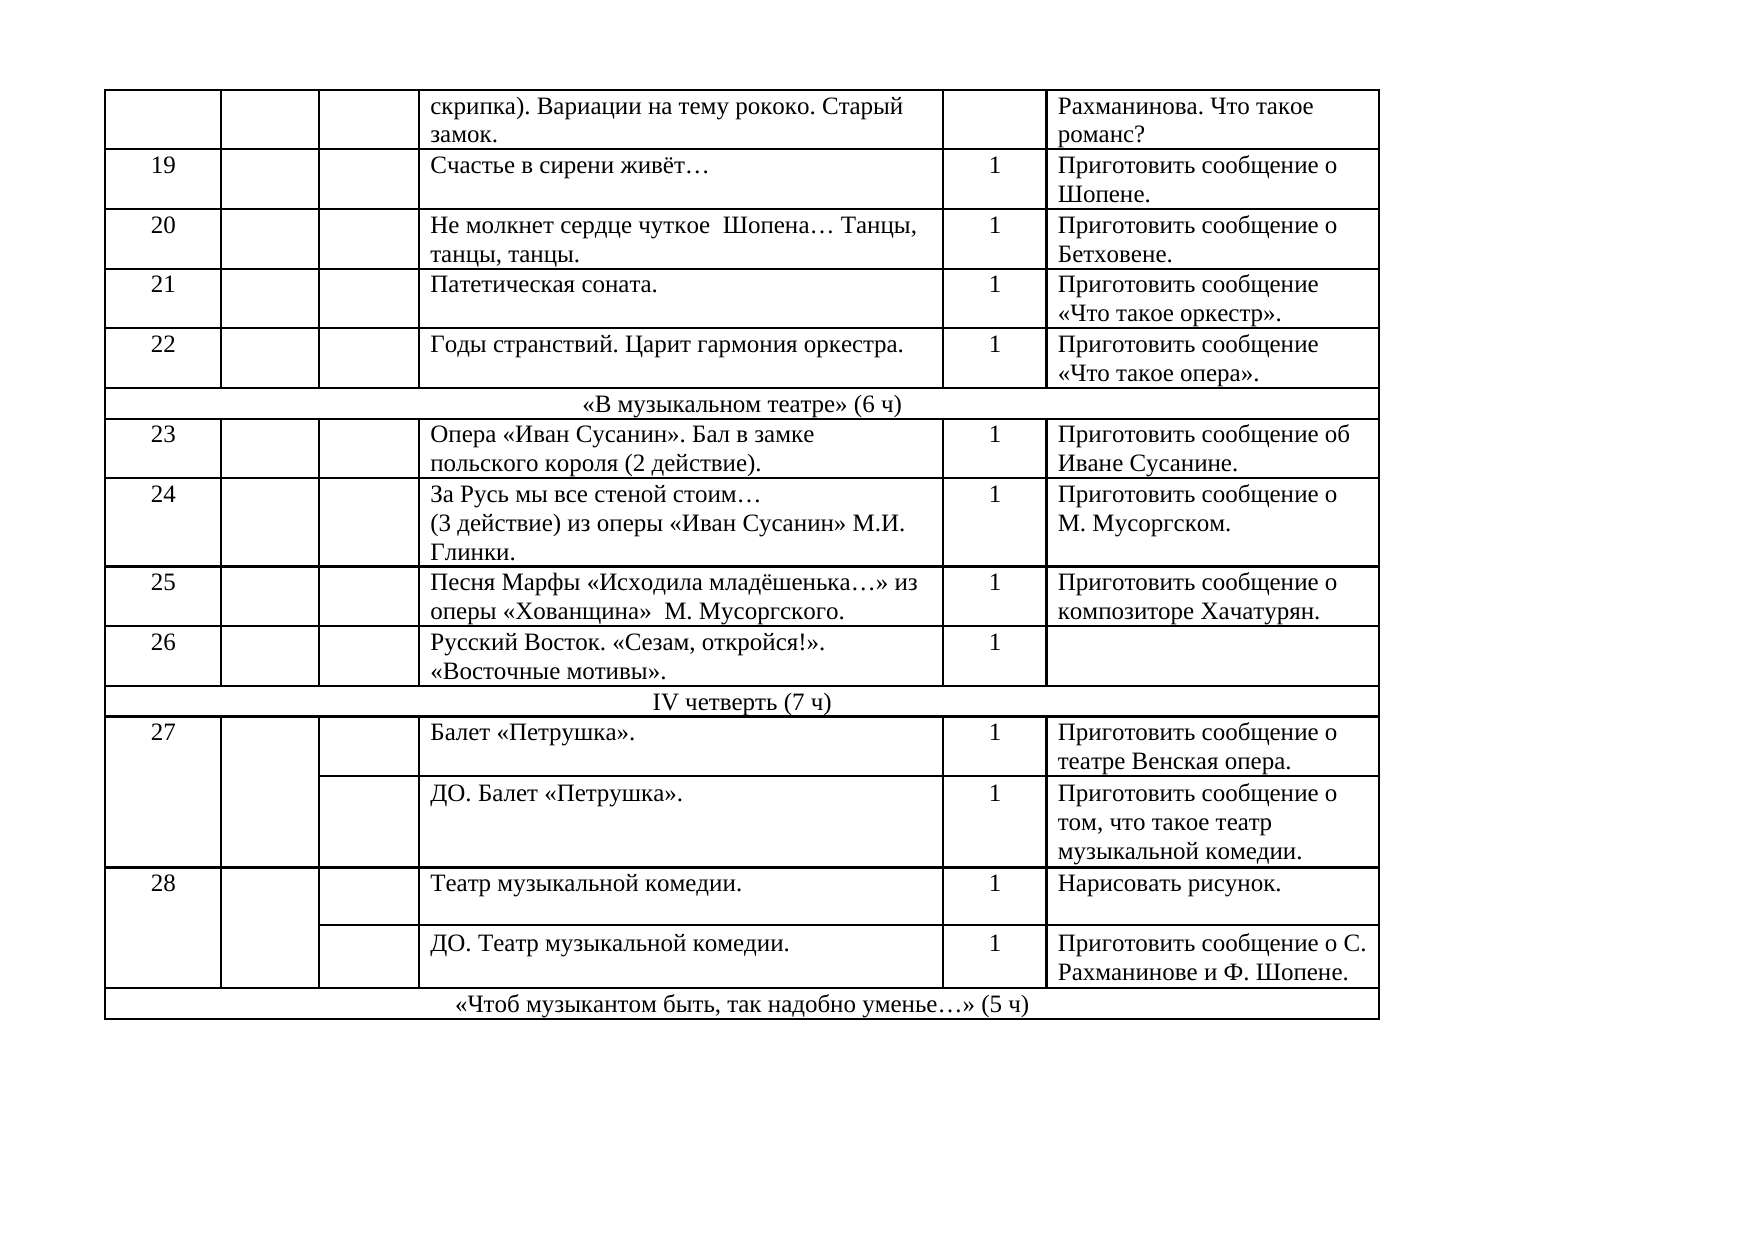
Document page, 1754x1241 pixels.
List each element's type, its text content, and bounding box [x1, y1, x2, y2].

table_cell Приготовить сообщение о М. Мусоргском. [1048, 479, 1378, 565]
table_cell 1 [944, 329, 1045, 387]
table_cell 22 [106, 329, 220, 387]
table_cell Приготовить сообщение о С. Рахманинове и Ф. Шопене. [1048, 926, 1378, 987]
table_cell [222, 91, 318, 148]
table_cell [1048, 91, 1378, 148]
table_cell Русский Восток. «Сезам, откройся!». «Восточные мотивы». [420, 627, 942, 684]
table_cell [320, 210, 418, 267]
table_cell [222, 210, 318, 267]
table_cell Нарисовать рисунок. [1048, 869, 1378, 924]
table_cell [320, 91, 418, 148]
table_cell 26 [106, 627, 220, 684]
table_cell Не молкнет сердце чуткое Шопена… Танцы, танцы, танцы. [420, 210, 942, 267]
table_cell 1 [944, 270, 1045, 327]
table_cell 1 [944, 926, 1045, 987]
table_cell [320, 627, 418, 684]
table_cell [320, 420, 418, 477]
table_cell IV четверть (7 ч) [106, 687, 1378, 715]
table_cell Театр музыкальной комедии. [420, 869, 942, 924]
table_cell Счастье в сирени живёт… [420, 150, 942, 208]
table_cell 20 [106, 210, 220, 267]
table_cell [320, 270, 418, 327]
table_cell ДО. Балет «Петрушка». [420, 777, 942, 866]
table_cell 23 [106, 420, 220, 477]
table_cell Приготовить сообщение о Шопене. [1048, 150, 1378, 208]
table_cell [222, 270, 318, 327]
table_cell [222, 869, 318, 987]
table_cell [320, 926, 418, 987]
table_cell За Русь мы все стеной стоим… (3 действие) из оперы «Иван Сусанин» М.И. Глинки. [420, 479, 942, 565]
table_cell [222, 718, 318, 866]
table_cell «В музыкальном театре» (6 ч) [106, 389, 1378, 417]
table_cell [320, 568, 418, 625]
table_cell 1 [944, 718, 1045, 775]
table_cell Балет «Петрушка». [420, 718, 942, 775]
table_cell ДО. Театр музыкальной комедии. [420, 926, 942, 987]
table_cell [320, 869, 418, 924]
table_cell Приготовить сообщение «Что такое опера». [1048, 329, 1378, 387]
table_cell [320, 479, 418, 565]
table_cell [222, 479, 318, 565]
table_cell Патетическая соната. [420, 270, 942, 327]
table_cell Приготовить сообщение о том, что такое театр музыкальной комедии. [1048, 777, 1378, 866]
table_cell 25 [106, 568, 220, 625]
table_cell [320, 329, 418, 387]
table_cell [320, 718, 418, 775]
table_cell [320, 777, 418, 866]
table_cell 1 [944, 91, 1045, 148]
table_cell [222, 150, 318, 208]
table_cell 21 [106, 270, 220, 327]
table_cell 1 [944, 627, 1045, 684]
table_cell 27 [106, 718, 220, 866]
table_cell 19 [106, 150, 220, 208]
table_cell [420, 91, 942, 148]
table_cell Приготовить сообщение «Что такое оркестр». [1048, 270, 1378, 327]
table_cell 28 [106, 869, 220, 987]
table_cell 1 [944, 210, 1045, 267]
table_cell [1048, 627, 1378, 684]
table_cell 18 [106, 91, 220, 148]
table_cell [320, 150, 418, 208]
table_cell 24 [106, 479, 220, 565]
table_cell Приготовить сообщение о театре Венская опера. [1048, 718, 1378, 775]
table_cell 1 [944, 777, 1045, 866]
table_cell «Чтоб музыкантом быть, так надобно уменье…» (5 ч) [106, 989, 1378, 1018]
table_cell 1 [944, 568, 1045, 625]
table_cell Опера «Иван Сусанин». Бал в замке польского короля (2 действие). [420, 420, 942, 477]
table_cell Годы странствий. Царит гармония оркестра. [420, 329, 942, 387]
table_cell 1 [944, 479, 1045, 565]
table_cell [222, 627, 318, 684]
table_cell 1 [944, 869, 1045, 924]
table_cell Приготовить сообщение о Бетховене. [1048, 210, 1378, 267]
table_cell Приготовить сообщение об Иване Сусанине. [1048, 420, 1378, 477]
table_cell 1 [944, 420, 1045, 477]
table_cell Песня Марфы «Исходила младёшенька…» из оперы «Хованщина» М. Мусоргского. [420, 568, 942, 625]
table_cell Приготовить сообщение о композиторе Хачатурян. [1048, 568, 1378, 625]
table_cell [222, 568, 318, 625]
table_cell 1 [944, 150, 1045, 208]
table_cell [222, 329, 318, 387]
table_cell [222, 420, 318, 477]
